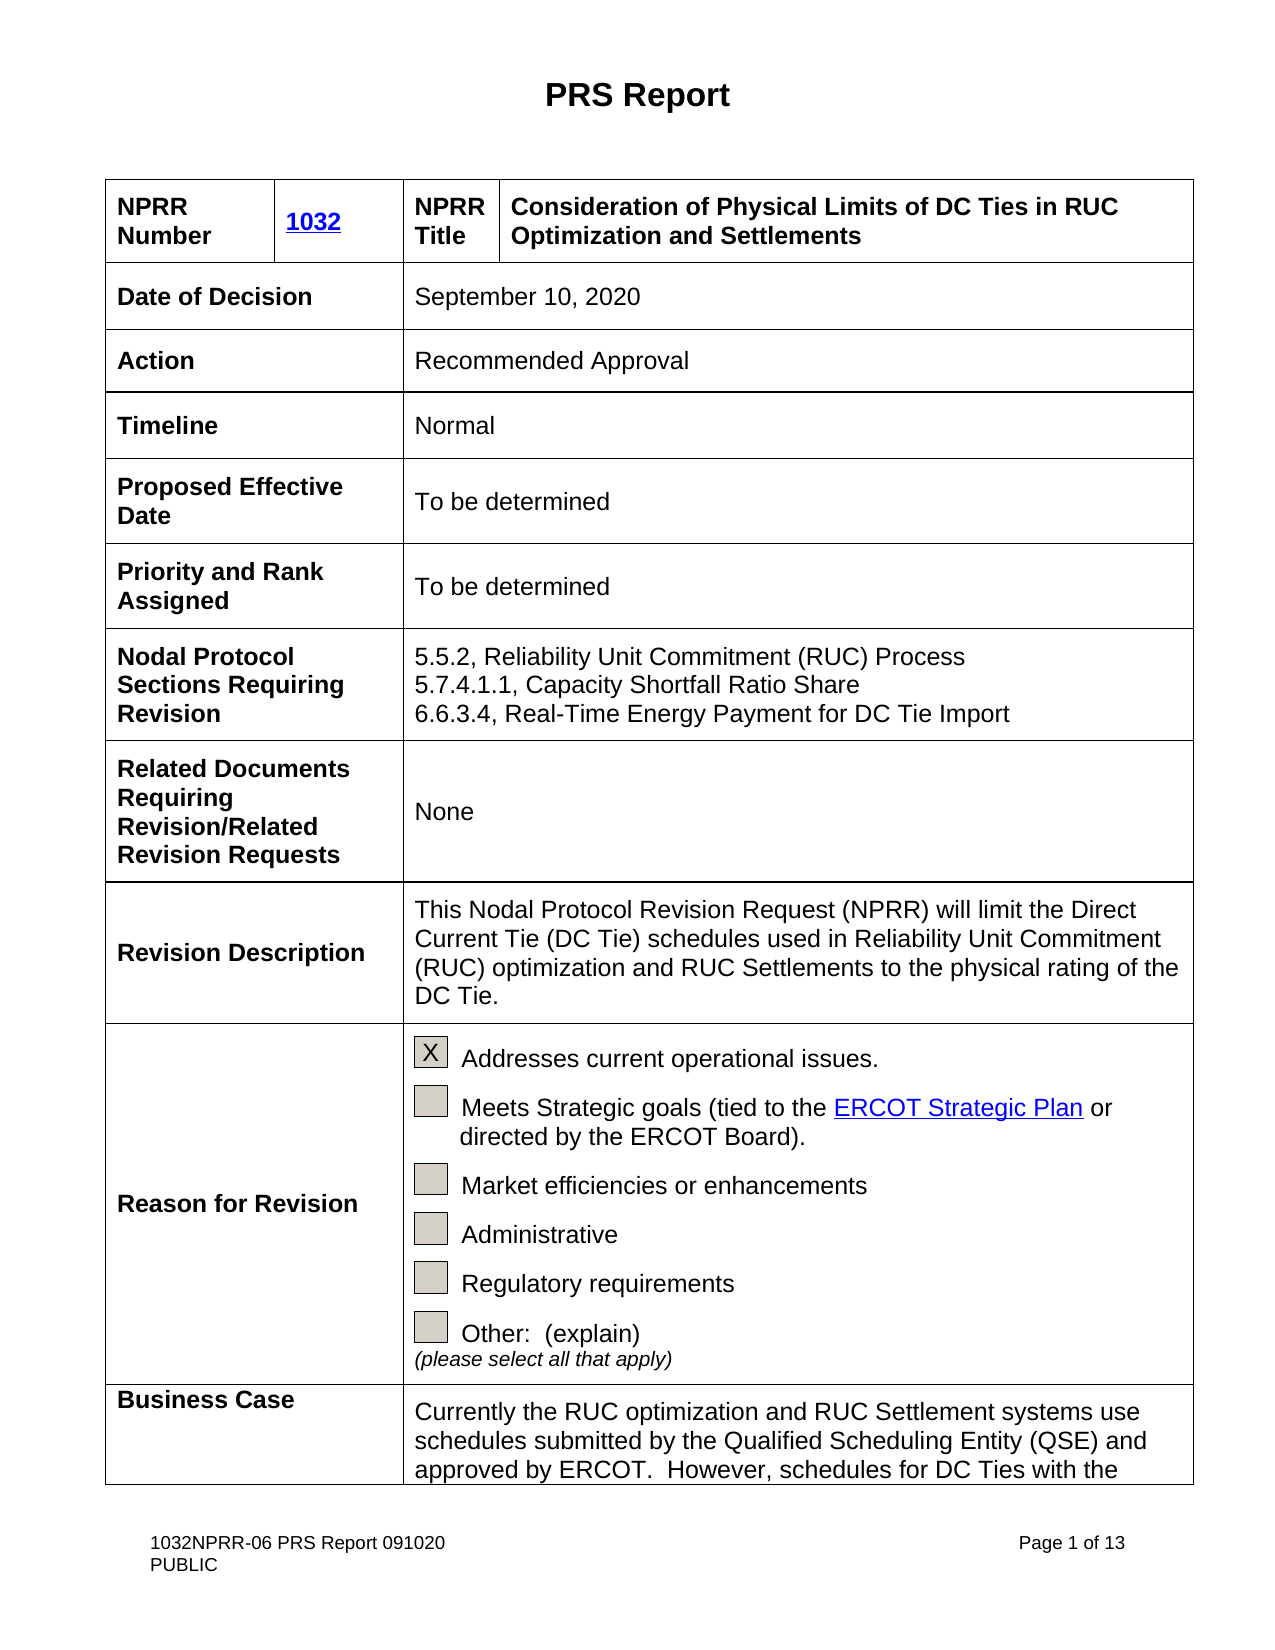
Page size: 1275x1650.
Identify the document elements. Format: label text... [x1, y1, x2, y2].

table_cell Priority and Rank Assigned [106, 544, 403, 628]
table_cell None [404, 741, 1193, 881]
table_cell Related Documents Requiring Revision/Related Revision Requests [106, 741, 403, 881]
table_cell Normal [404, 393, 1193, 458]
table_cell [404, 1385, 1193, 1483]
table_cell Proposed Effective Date [106, 459, 403, 543]
table_cell To be determined [404, 544, 1193, 628]
table_cell Recommended Approval [404, 330, 1193, 391]
table_cell Revision Description [106, 883, 403, 1022]
table_cell Reason for Revision [106, 1024, 403, 1384]
table_cell Timeline [106, 393, 403, 458]
table_header NPRR Title [404, 180, 499, 262]
table_cell Date of Decision [106, 263, 403, 329]
table_cell To be determined [404, 459, 1193, 543]
table_header Consideration of Physical Limits of DC Ties in RUC Optimization and Settlements [500, 180, 1193, 262]
table_header NPRR Number [106, 180, 274, 262]
table_cell September 10, 2020 [404, 263, 1193, 329]
table_cell Addresses current operational issues. Meets Strategic goals (tied to the ERCOT Strategic Plan or directed by the ERCOT Board). Market efficiencies or enhancements Administrative Regulatory requirements Other: (explain) (please select all that apply) [404, 1024, 1193, 1384]
table_cell Business Case [106, 1385, 403, 1483]
table_header 1032 [275, 180, 403, 262]
table_cell This Nodal Protocol Revision Request (NPRR) will limit the Direct Current Tie (DC Tie) schedules used in Reliability Unit Commitment (RUC) optimization and RUC Settlements to the physical rating of the DC Tie. [404, 883, 1193, 1022]
table_cell Nodal Protocol Sections Requiring Revision [106, 629, 403, 740]
table_cell Action [106, 330, 403, 391]
table_cell 5.5.2, Reliability Unit Commitment (RUC) Process 5.7.4.1.1, Capacity Shortfall Ratio Share 6.6.3.4, Real-Time Energy Payment for DC Tie Import [404, 629, 1193, 740]
